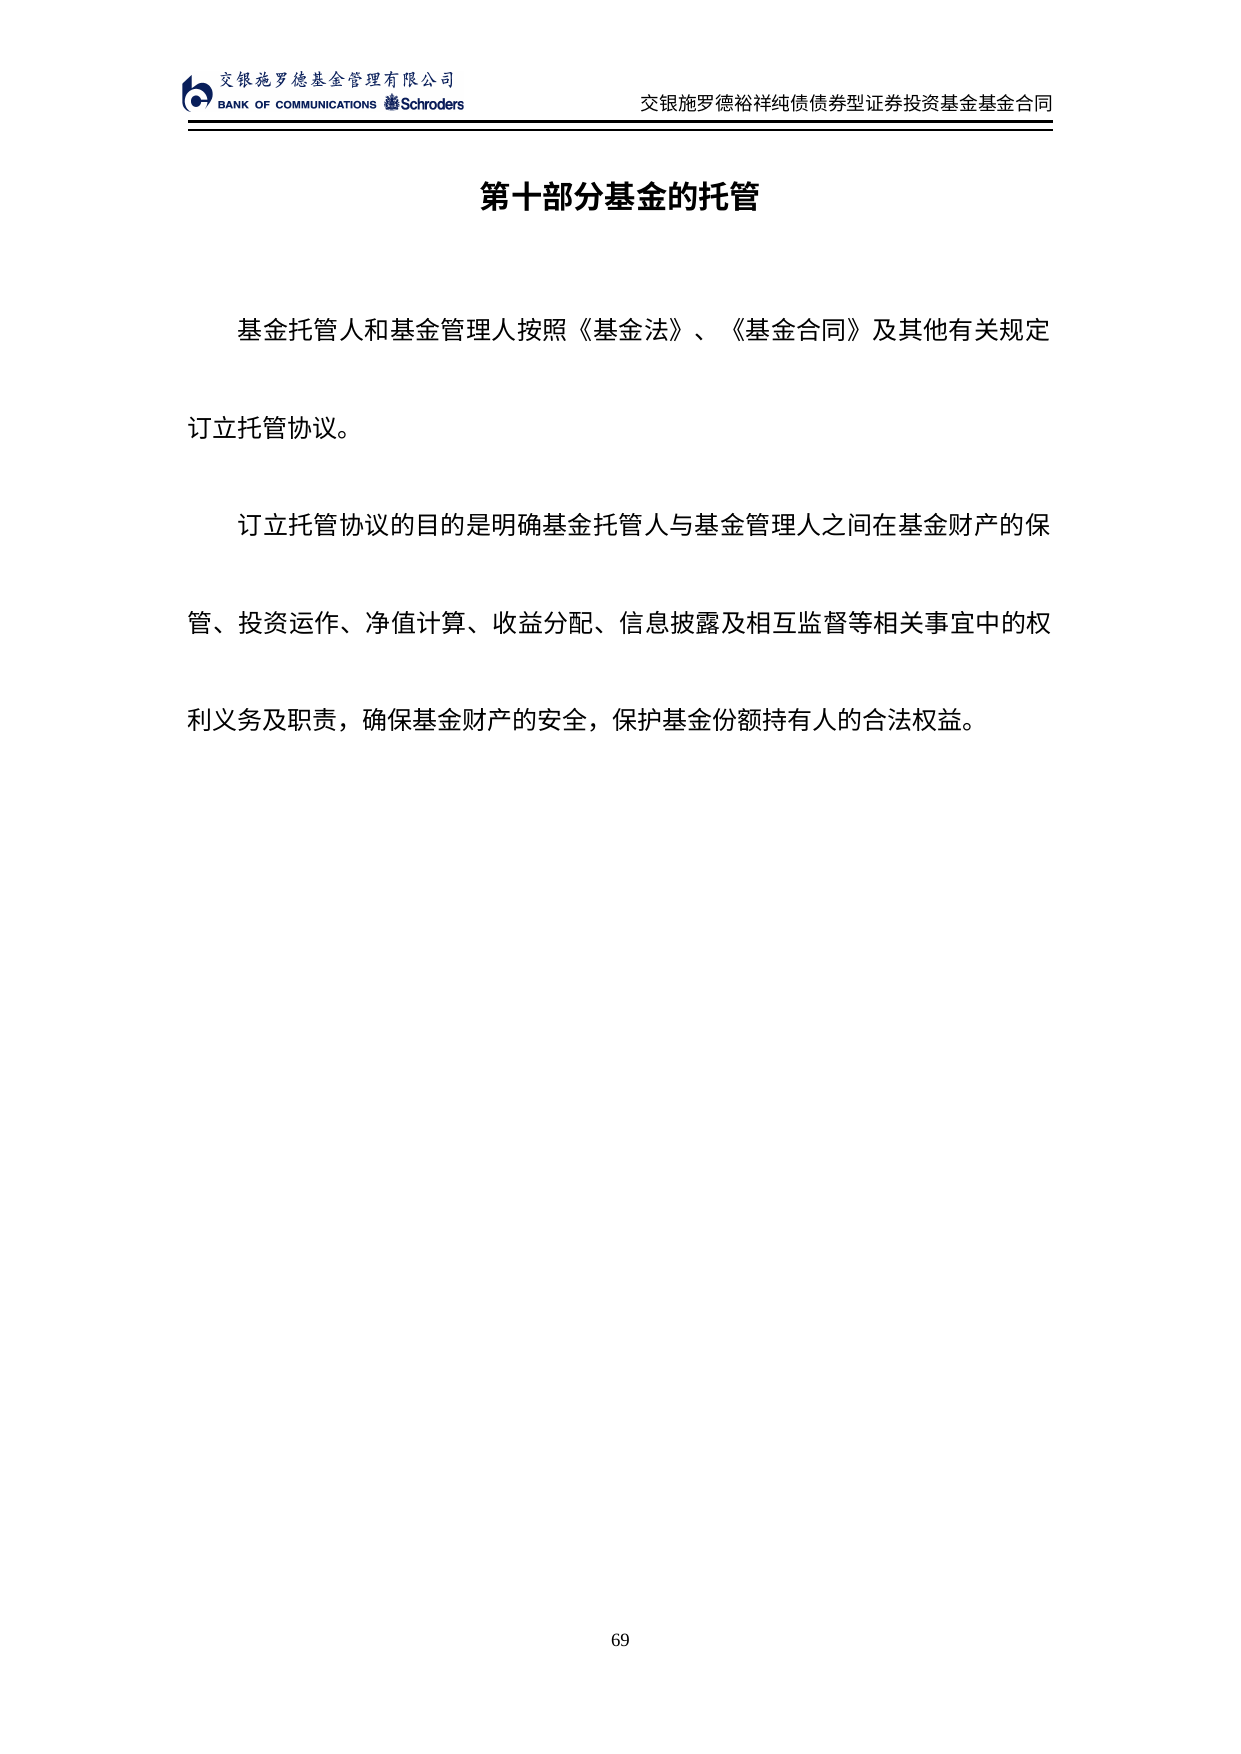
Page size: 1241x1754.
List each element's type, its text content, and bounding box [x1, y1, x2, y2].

picture [182, 71, 464, 112]
text 基金托管人和基金管理人按照《基金法》、《基金合同》及其他有关规定订立托管协议。 [187, 296, 1053, 459]
subtitle 第十部分基金的托管 [187, 162, 1053, 227]
text 订立托管协议的目的是明确基金托管人与基金管理人之间在基金财产的保管、投资运作、净值计算、收益分配、信息披露及相互监督等相关事宜中的权利义务及职责，确保基金财产的安全，保护基金份额持有人的合法权益。 [187, 477, 1053, 737]
